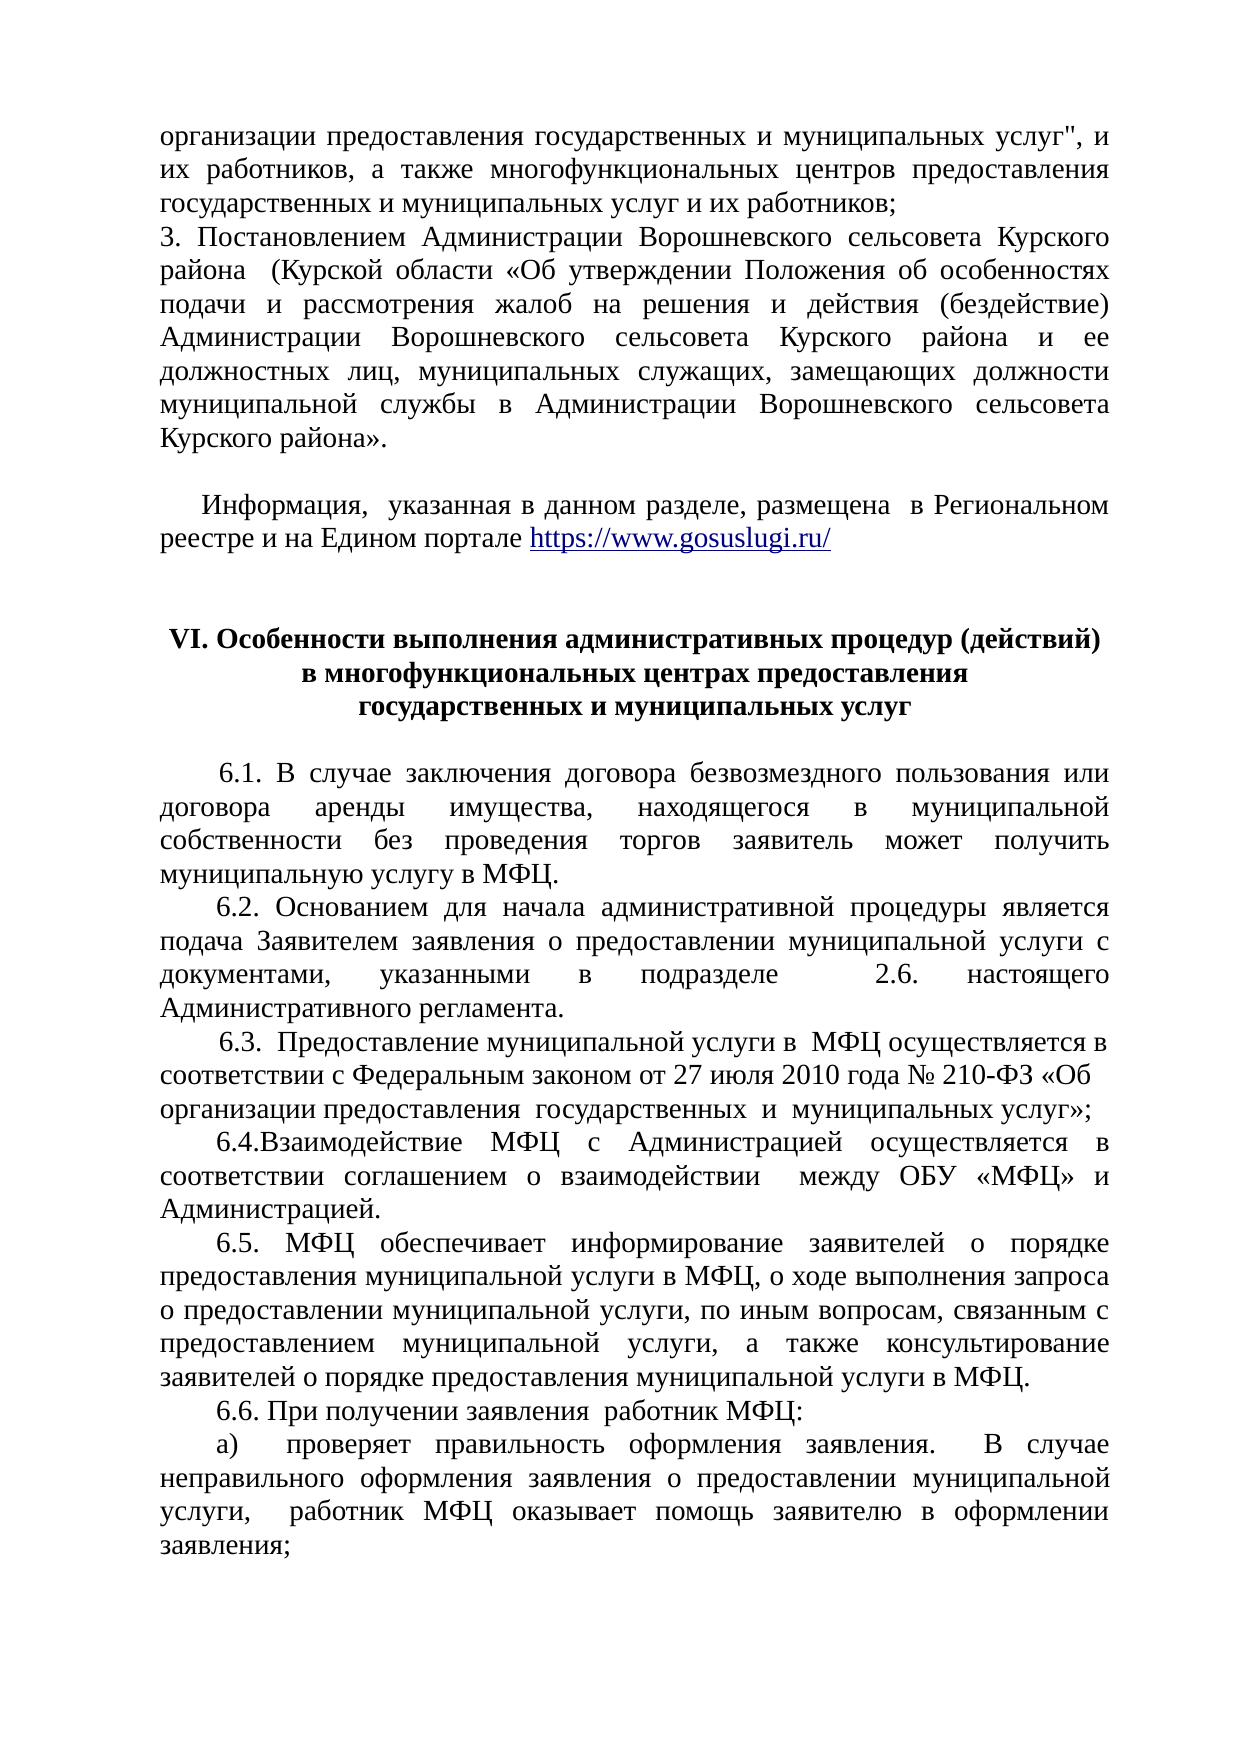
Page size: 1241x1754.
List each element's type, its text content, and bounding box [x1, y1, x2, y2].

text Информация, указанная в данном разделе, размещена в Региональном реестре и на Едином портале https://www.gosuslugi.ru/ [159, 487, 1110, 554]
text а) проверяет правильность оформления заявления. В случае неправильного оформления заявления о предоставлении муниципальной услуги, работник МФЦ оказывает помощь заявителю в оформлении заявления; [159, 1426, 1110, 1560]
text 6.4.Взаимодействие МФЦ с Администрацией осуществляется в соответствии соглашением о взаимодействии между ОБУ «МФЦ» и Администрацией. [159, 1124, 1110, 1225]
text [159, 118, 1110, 219]
text 3. Постановлением Администрации Ворошневского сельсовета Курского района (Курской области «Об утверждении Положения об особенностях подачи и рассмотрения жалоб на решения и действия (бездействие) Администрации Ворошневского сельсовета Курского района и ее должностных лиц, муниципальных служащих, замещающих должности муниципальной службы в Администрации Ворошневского сельсовета Курского района». [159, 219, 1110, 453]
text 6.3. Предоставление муниципальной услуги в МФЦ осуществляется в соответствии с Федеральным законом от 27 июля 2010 года № 210-ФЗ «Об организации предоставления государственных и муниципальных услуг»; [159, 1024, 1110, 1124]
text VI. Особенности выполнения административных процедур (действий) в многофункциональных центрах предоставления [159, 621, 1110, 688]
text 6.5. МФЦ обеспечивает информирование заявителей о порядке предоставления муниципальной услуги в МФЦ, о ходе выполнения запроса о предоставлении муниципальной услуги, по иным вопросам, связанным с предоставлением муниципальной услуги, а также консультирование заявителей о порядке предоставления муниципальной услуги в МФЦ. [159, 1225, 1110, 1393]
text 6.6. При получении заявления работник МФЦ: [159, 1393, 1110, 1426]
text 6.2. Основанием для начала административной процедуры является подача Заявителем заявления о предоставлении муниципальной услуги с документами, указанными в подразделе 2.6. настоящего Административного регламента. [159, 889, 1110, 1024]
text государственных и муниципальных услуг [159, 688, 1110, 722]
text 6.1. В случае заключения договора безвозмездного пользования или договора аренды имущества, находящегося в муниципальной собственности без проведения торгов заявитель может получить муниципальную услугу в МФЦ. [159, 755, 1110, 889]
